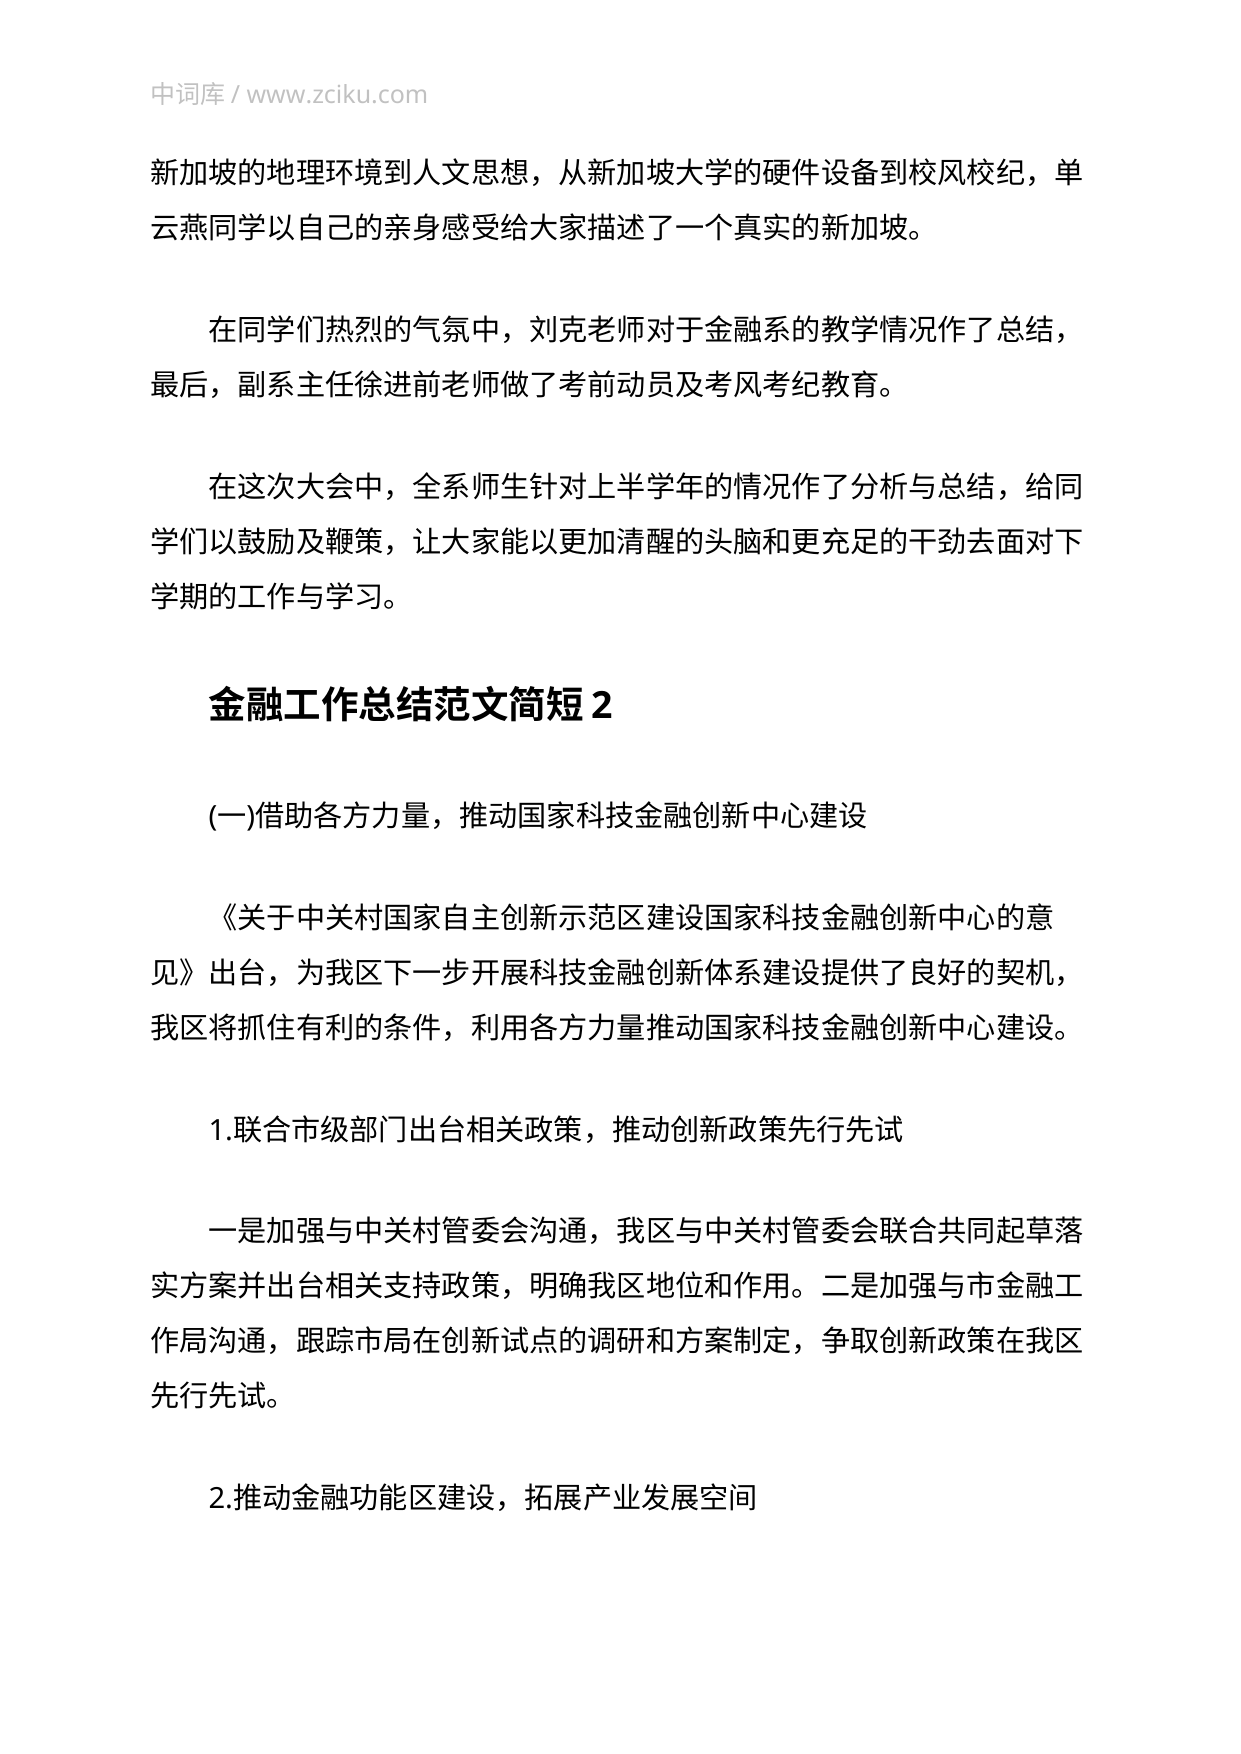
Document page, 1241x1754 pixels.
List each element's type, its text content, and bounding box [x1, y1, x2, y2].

text 金融工作总结范文简短2 [150, 675, 1090, 729]
text 《关于中关村国家自主创新示范区建设国家科技金融创新中心的意见》出台，为我区下一步开展科技金融创新体系建设提供了良好的契机，我区将抓住有利的条件，利用各方力量推动国家科技金融创新中心建设。 [150, 894, 1090, 1047]
text 2.推动金融功能区建设，拓展产业发展空间 [150, 1474, 1090, 1517]
text 在这次大会中，全系师生针对上半学年的情况作了分析与总结，给同学们以鼓励及鞭策，让大家能以更加清醒的头脑和更充足的干劲去面对下学期的工作与学习。 [150, 463, 1090, 615]
text 一是加强与中关村管委会沟通，我区与中关村管委会联合共同起草落实方案并出台相关支持政策，明确我区地位和作用。二是加强与市金融工作局沟通，跟踪市局在创新试点的调研和方案制定，争取创新政策在我区先行先试。 [150, 1208, 1090, 1415]
text 在同学们热烈的气氛中，刘克老师对于金融系的教学情况作了总结，最后，副系主任徐进前老师做了考前动员及考风考纪教育。 [150, 307, 1090, 404]
text 1.联合市级部门出台相关政策，推动创新政策先行先试 [150, 1106, 1090, 1148]
text (一)借助各方力量，推动国家科技金融创新中心建设 [150, 792, 1090, 835]
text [150, 150, 1090, 247]
